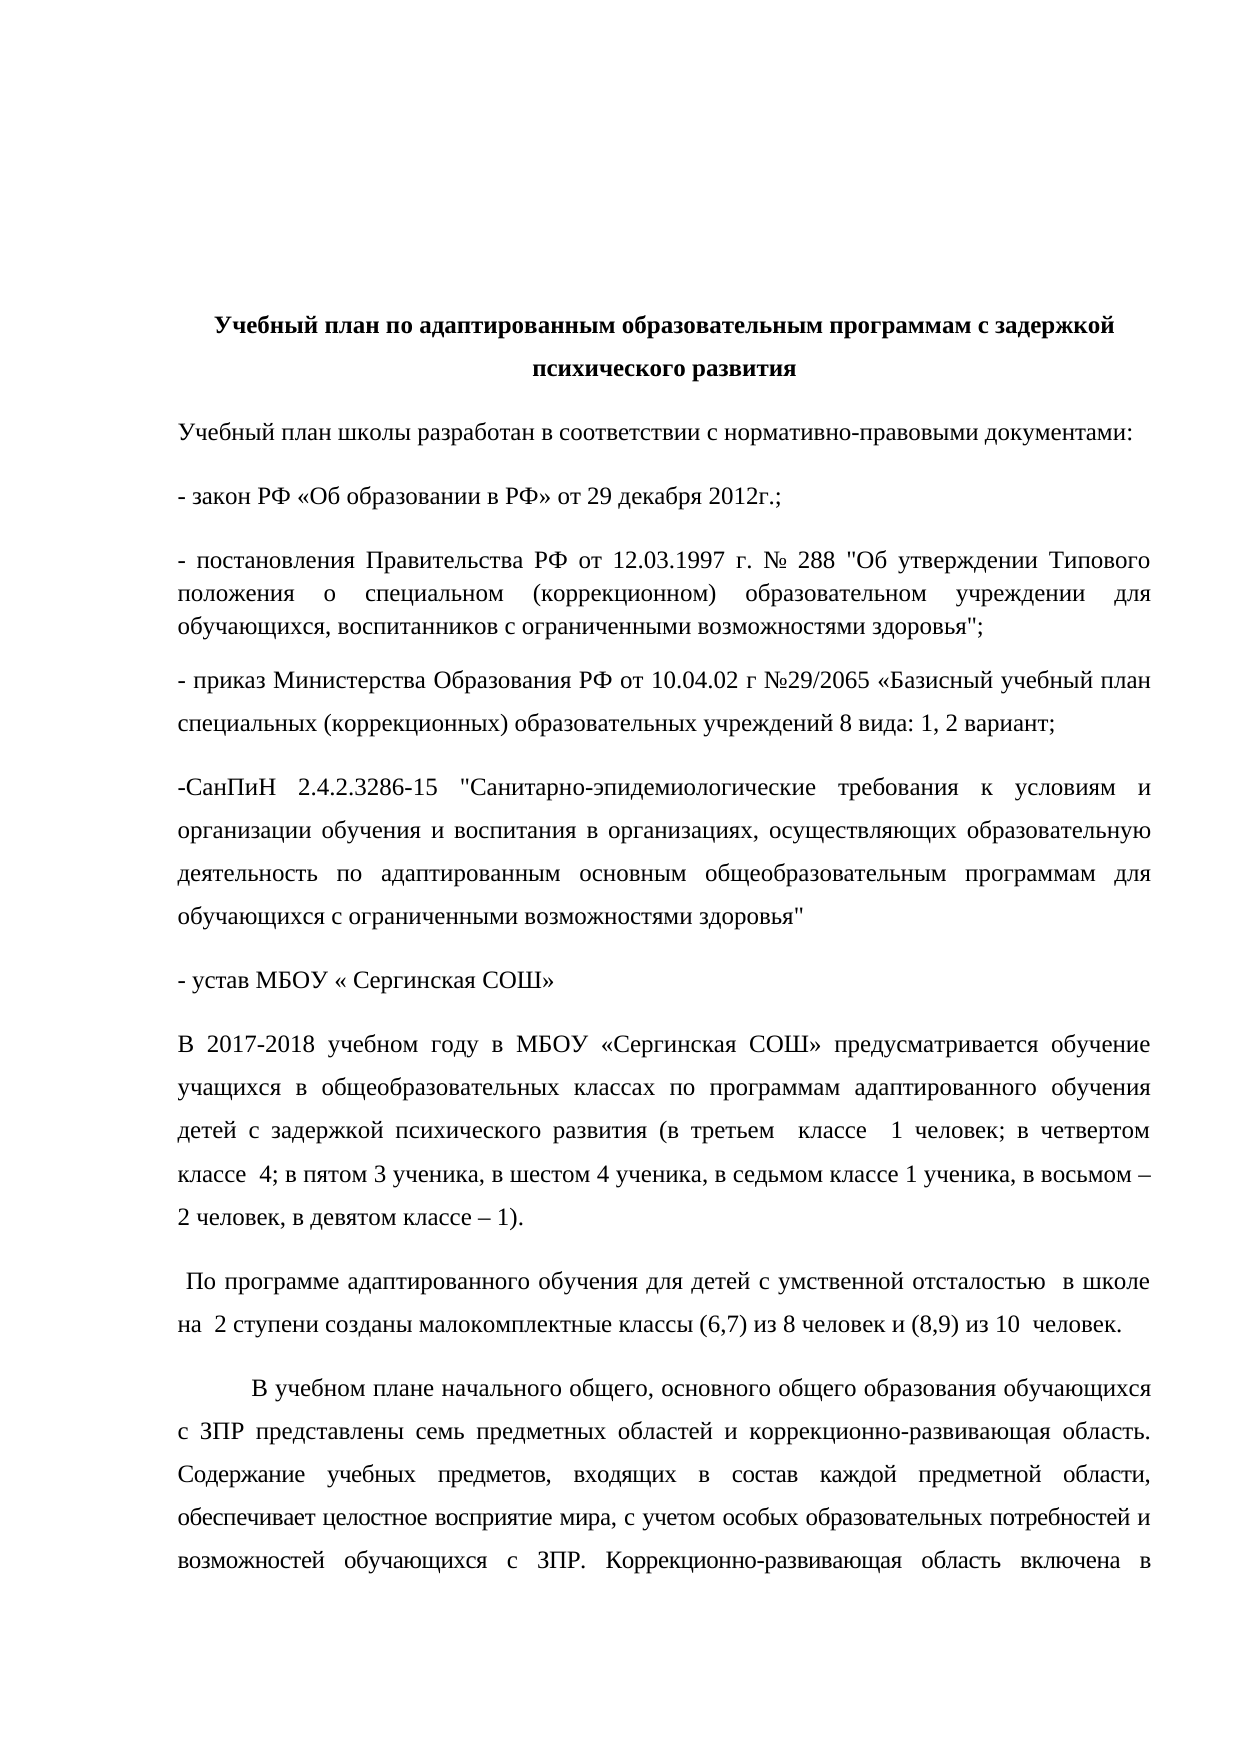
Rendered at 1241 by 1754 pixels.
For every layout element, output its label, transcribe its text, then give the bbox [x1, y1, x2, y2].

text - закон РФ «Об образовании в РФ» от 29 декабря 2012г.; [177, 481, 1152, 510]
text - постановления Правительства РФ от 12.03.1997 г. № 288 "Об утверждении Типового положения о специальном (коррекционном) образовательном учреждении для обучающихся, воспитанников с ограниченными возможностями здоровья"; [177, 545, 1152, 640]
text - приказ Министерства Образования РФ от 10.04.02 г №29/2065 «Базисный учебный план специальных (коррекционных) образовательных учреждений 8 вида: 1, 2 вариант; [177, 665, 1152, 737]
text - устав МБОУ « Сергинская СОШ» [177, 965, 1152, 994]
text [177, 1373, 1152, 1574]
text Учебный план по адаптированным образовательным программам с задержкой психического развития [177, 310, 1152, 382]
text По программе адаптированного обучения для детей с умственной отсталостью в школе на 2 ступени созданы малокомплектные классы (6,7) из 8 человек и (8,9) из 10 человек. [177, 1266, 1152, 1338]
text Учебный план школы разработан в соответствии с нормативно-правовыми документами: [177, 417, 1152, 446]
text В 2017-2018 учебном году в МБОУ «Сергинская СОШ» предусматривается обучение учащихся в общеобразовательных классах по программам адаптированного обучения детей с задержкой психического развития (в третьем классе 1 человек; в четвертом классе 4; в пятом 3 ученика, в шестом 4 ученика, в седьмом классе 1 ученика, в восьмом – 2 человек, в девятом классе – 1). [177, 1029, 1152, 1231]
text -СанПиН 2.4.2.3286-15 "Санитарно-эпидемиологические требования к условиям и организации обучения и воспитания в организациях, осуществляющих образовательную деятельность по адаптированным основным общеобразовательным программам для обучающихся с ограниченными возможностями здоровья" [177, 772, 1152, 930]
